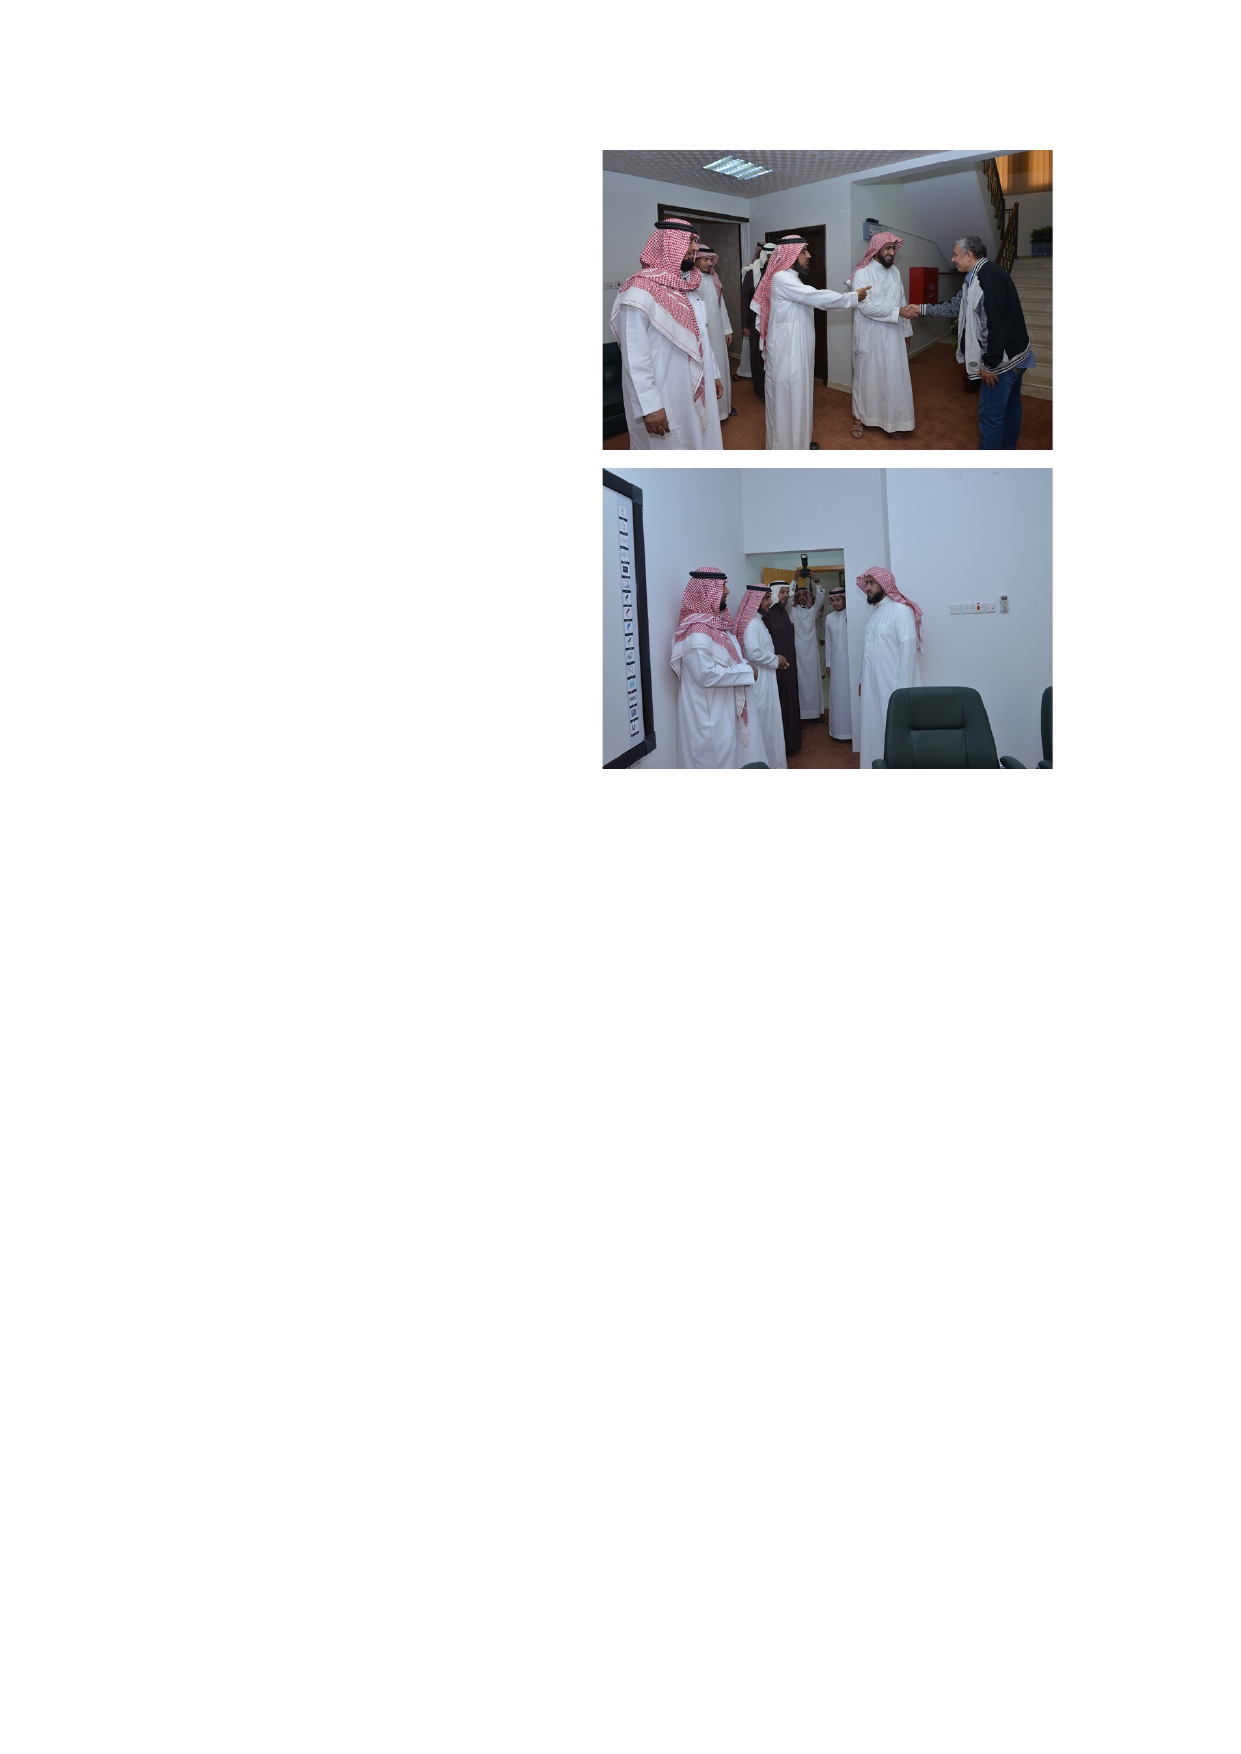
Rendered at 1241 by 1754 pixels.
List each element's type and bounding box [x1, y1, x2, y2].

picture [602, 468, 1053, 769]
picture [602, 150, 1053, 450]
